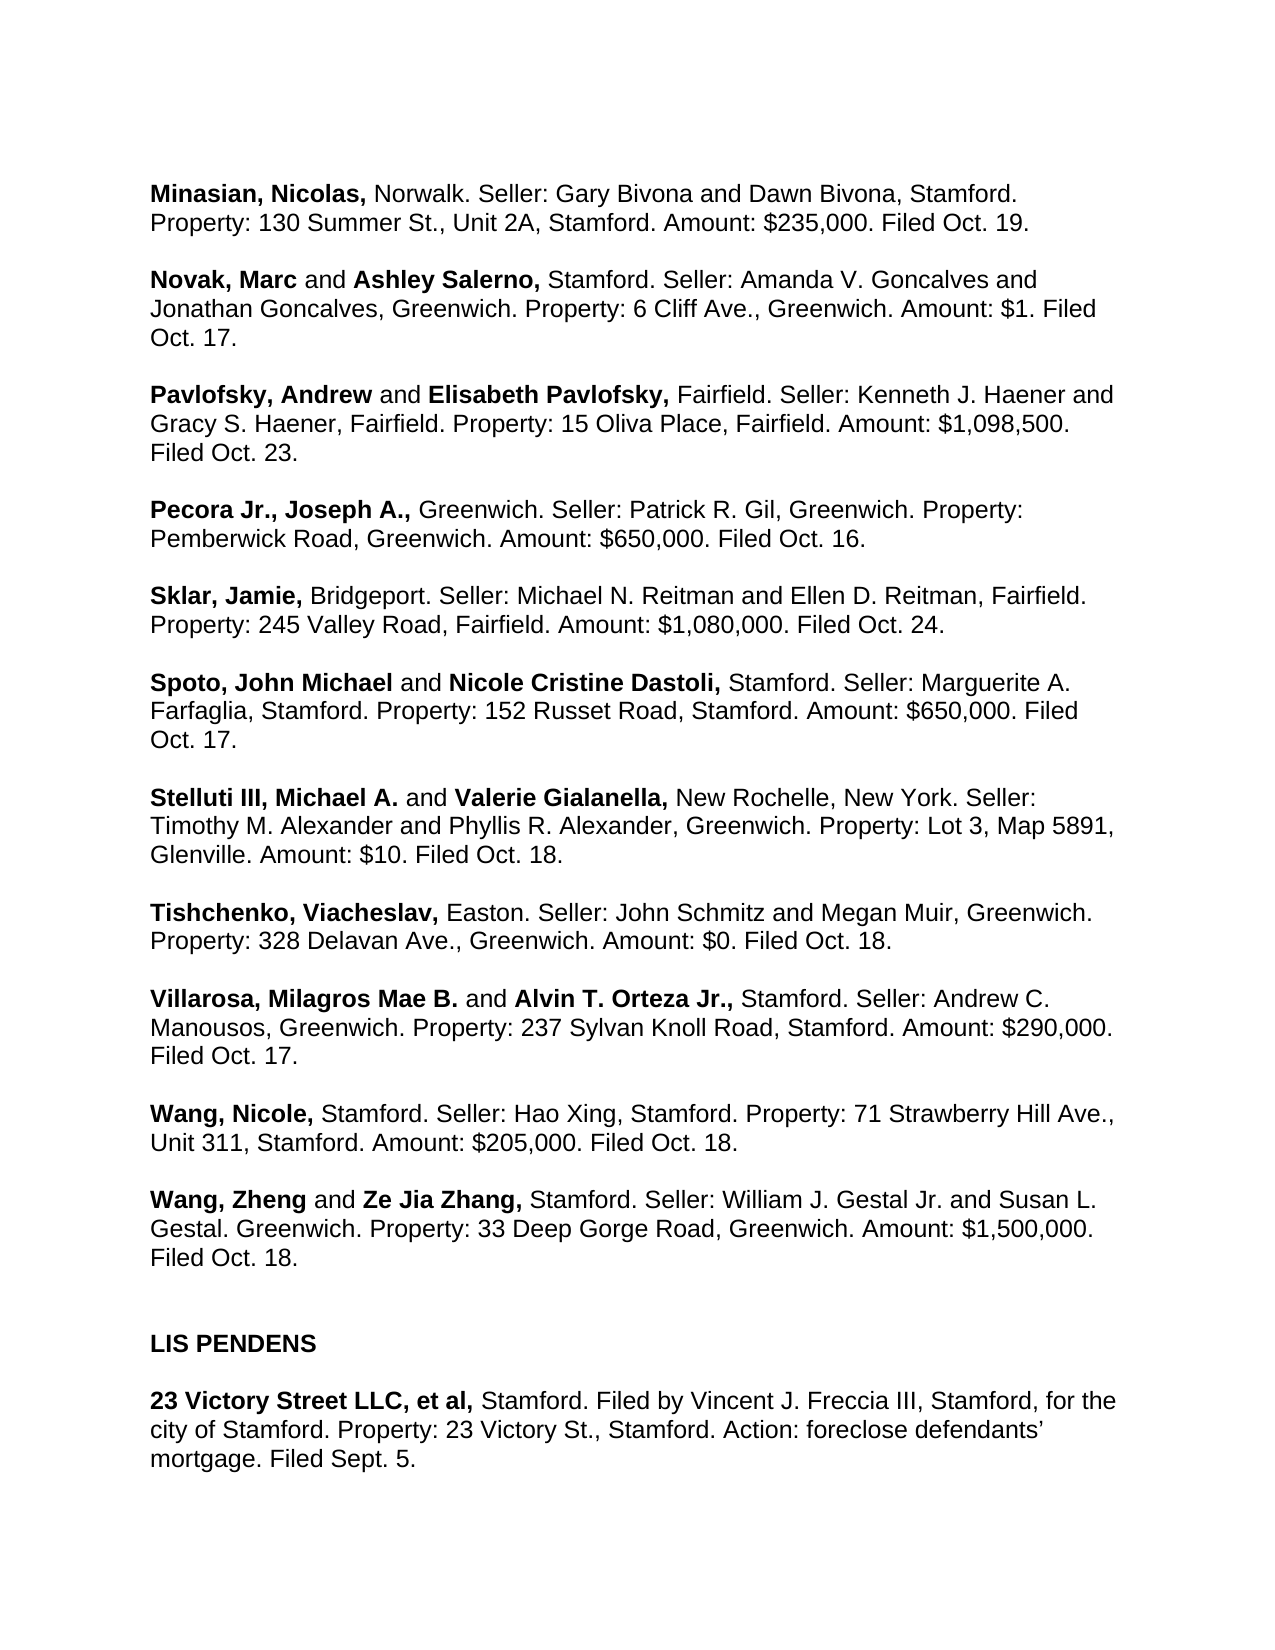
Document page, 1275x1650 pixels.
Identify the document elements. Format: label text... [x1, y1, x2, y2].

text 23 Victory Street LLC, et al, Stamford. Filed by Vincent J. Freccia III, Stamford, for the city of Stamford. Property: 23 Victory St., Stamford. Action: foreclose defendants’ mortgage. Filed Sept. 5. [150, 1386, 1125, 1472]
text Villarosa, Milagros Mae B. and Alvin T. Orteza Jr., Stamford. Seller: Andrew C. Manousos, Greenwich. Property: 237 Sylvan Knoll Road, Stamford. Amount: $290,000. Filed Oct. 17. [150, 984, 1125, 1070]
text LIS PENDENS [150, 1329, 1125, 1357]
text Tishchenko, Viacheslav, Easton. Seller: John Schmitz and Megan Muir, Greenwich. Property: 328 Delavan Ave., Greenwich. Amount: $0. Filed Oct. 18. [150, 897, 1125, 955]
text Pavlofsky, Andrew and Elisabeth Pavlofsky, Fairfield. Seller: Kenneth J. Haener and Gracy S. Haener, Fairfield. Property: 15 Oliva Place, Fairfield. Amount: $1,098,500. Filed Oct. 23. [150, 380, 1125, 466]
text Wang, Nicole, Stamford. Seller: Hao Xing, Stamford. Property: 71 Strawberry Hill Ave., Unit 311, Stamford. Amount: $205,000. Filed Oct. 18. [150, 1099, 1125, 1156]
text Novak, Marc and Ashley Salerno, Stamford. Seller: Amanda V. Goncalves and Jonathan Goncalves, Greenwich. Property: 6 Cliff Ave., Greenwich. Amount: $1. Filed Oct. 17. [150, 265, 1125, 351]
text Wang, Zheng and Ze Jia Zhang, Stamford. Seller: William J. Gestal Jr. and Susan L. Gestal. Greenwich. Property: 33 Deep Gorge Road, Greenwich. Amount: $1,500,000. Filed Oct. 18. [150, 1185, 1125, 1271]
text Sklar, Jamie, Bridgeport. Seller: Michael N. Reitman and Ellen D. Reitman, Fairfield. Property: 245 Valley Road, Fairfield. Amount: $1,080,000. Filed Oct. 24. [150, 581, 1125, 639]
text Stelluti III, Michael A. and Valerie Gialanella, New Rochelle, New York. Seller: Timothy M. Alexander and Phyllis R. Alexander, Greenwich. Property: Lot 3, Map 5891, Glenville. Amount: $10. Filed Oct. 18. [150, 782, 1125, 869]
text Spoto, John Michael and Nicole Cristine Dastoli, Stamford. Seller: Marguerite A. Farfaglia, Stamford. Property: 152 Russet Road, Stamford. Amount: $650,000. Filed Oct. 17. [150, 667, 1125, 754]
text Minasian, Nicolas, Norwalk. Seller: Gary Bivona and Dawn Bivona, Stamford. Property: 130 Summer St., Unit 2A, Stamford. Amount: $235,000. Filed Oct. 19. [150, 179, 1125, 236]
text Pecora Jr., Joseph A., Greenwich. Seller: Patrick R. Gil, Greenwich. Property: Pemberwick Road, Greenwich. Amount: $650,000. Filed Oct. 16. [150, 495, 1125, 552]
